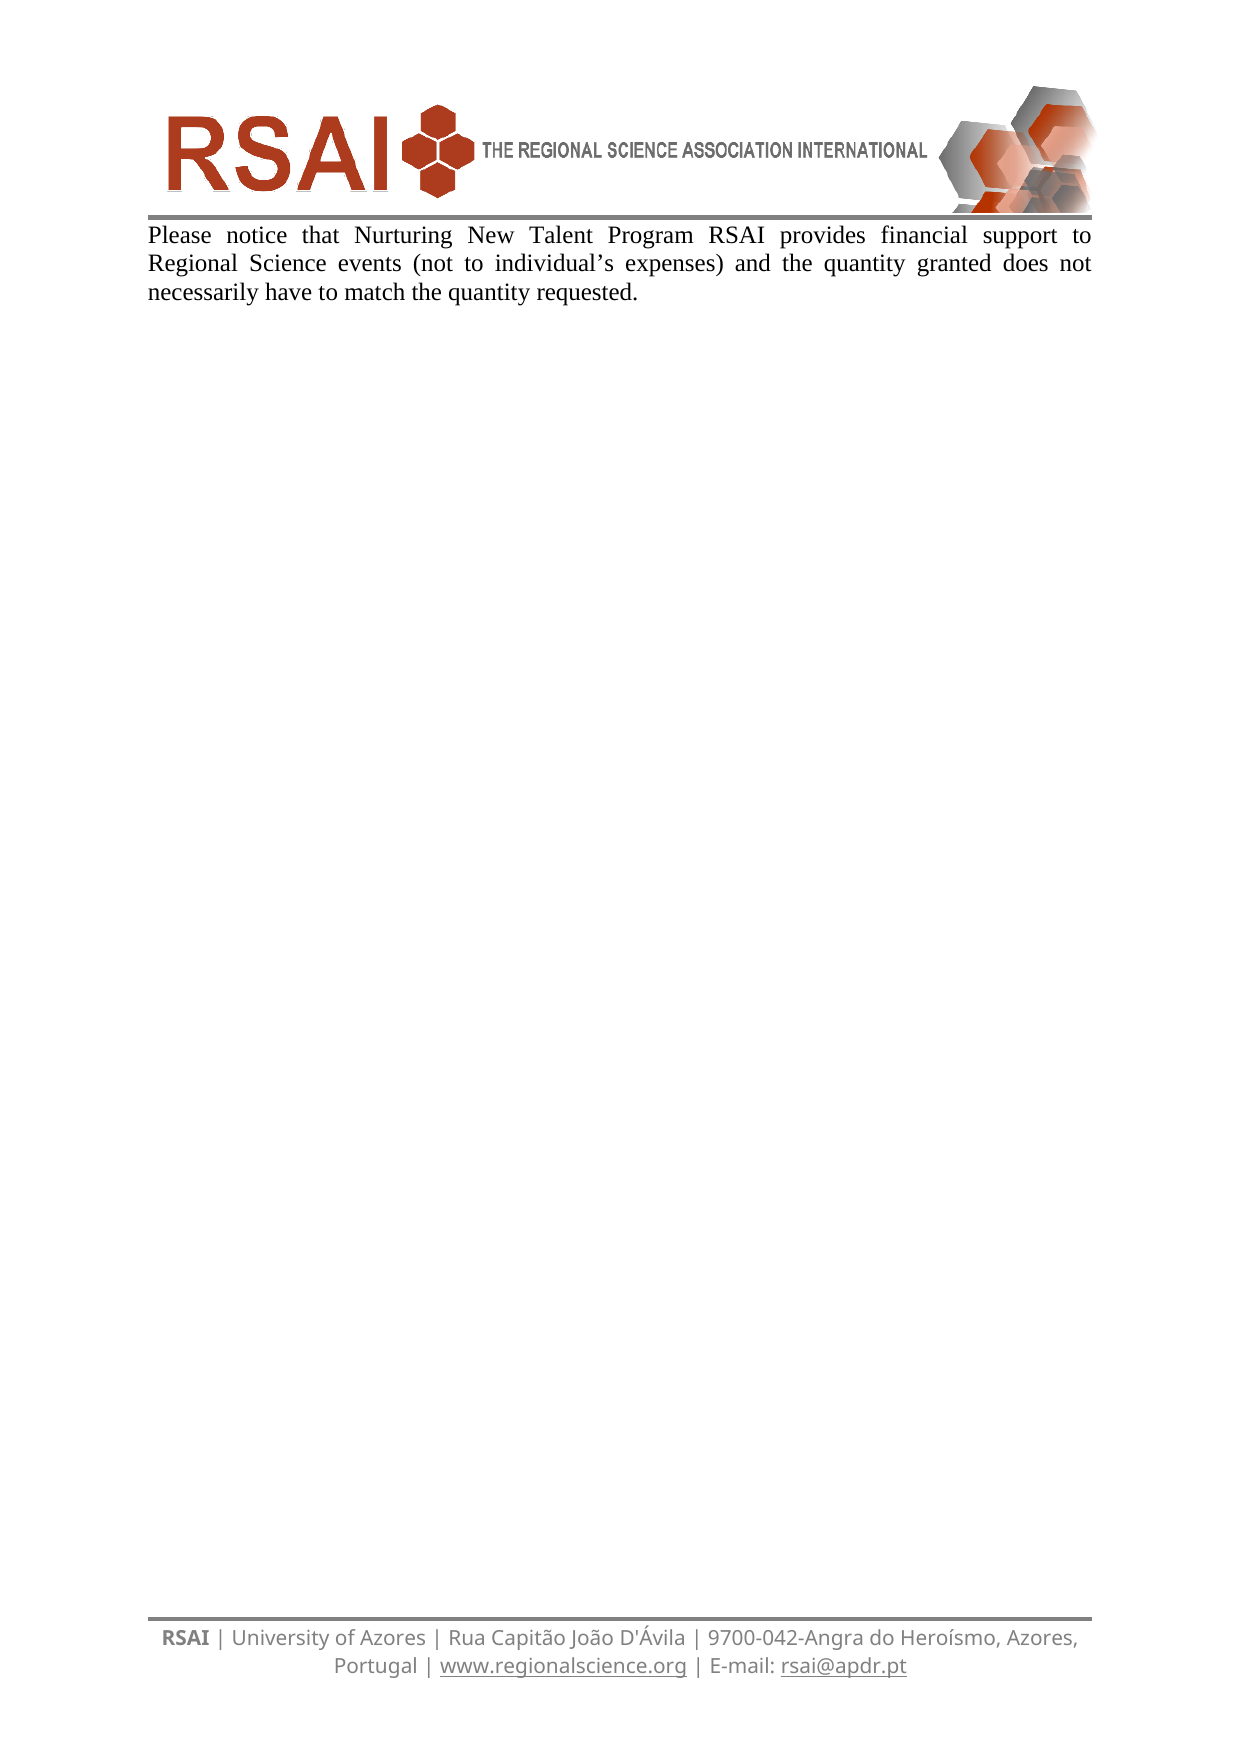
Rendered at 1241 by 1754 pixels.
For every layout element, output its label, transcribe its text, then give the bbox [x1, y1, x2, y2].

text Please notice that Nurturing New Talent Program RSAI provides financial support to Regional Science events (not to individual’s expenses) and the quantity granted does not necessarily have to match the quantity requested. [148, 220, 1092, 306]
picture [147, 73, 1098, 213]
